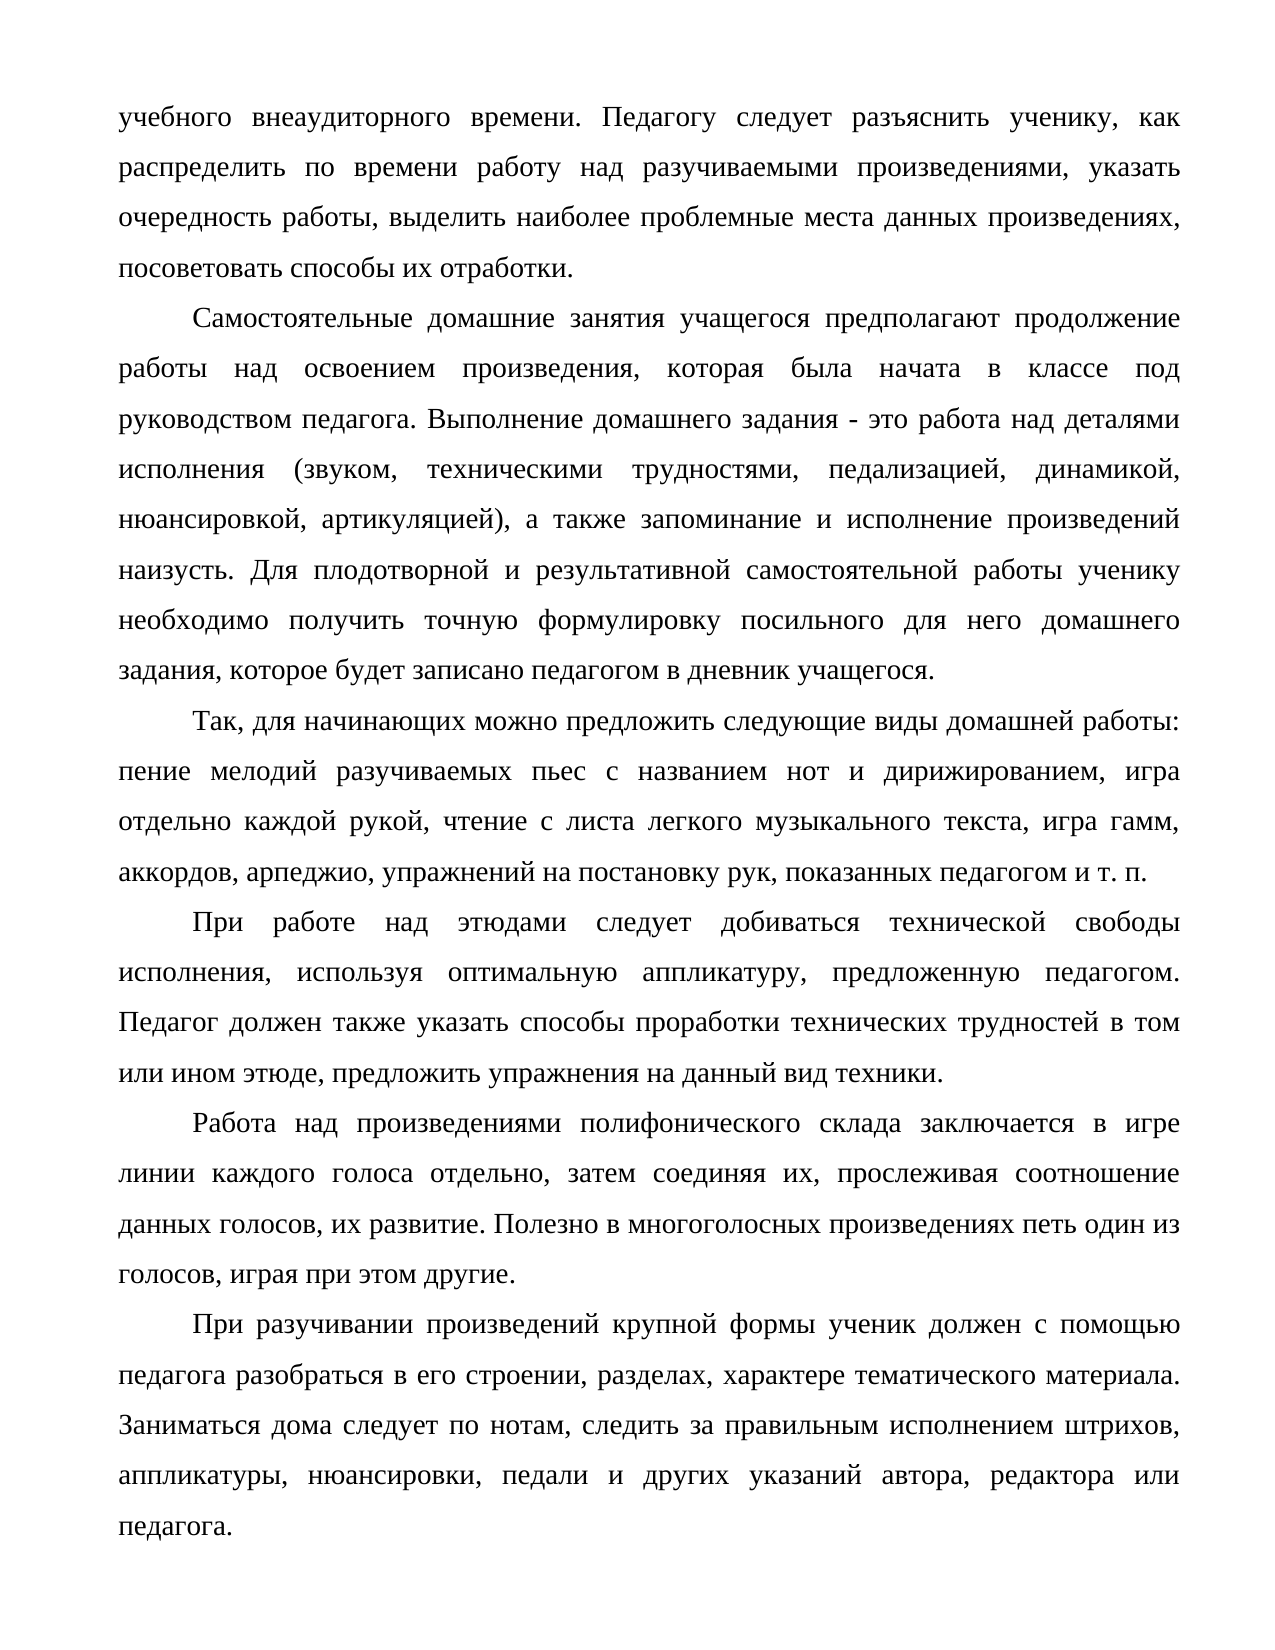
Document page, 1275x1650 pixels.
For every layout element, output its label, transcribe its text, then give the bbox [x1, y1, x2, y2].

text Самостоятельные домашние занятия учащегося предполагают продолжение работы над освоением произведения, которая была начата в классе под руководством педагога. Выполнение домашнего задания - это работа над деталями исполнения (звуком, техническими трудностями, педализацией, динамикой, нюансировкой, артикуляцией), а также запоминание и исполнение произведений наизусть. Для плодотворной и результативной самостоятельной работы ученику необходимо получить точную формулировку посильного для него домашнего задания, которое будет записано педагогом в дневник учащегося. [118, 300, 1181, 686]
text Работа над произведениями полифонического склада заключается в игре линии каждого голоса отдельно, затем соединяя их, прослеживая соотношение данных голосов, их развитие. Полезно в многоголосных произведениях петь один из голосов, играя при этом другие. [118, 1105, 1181, 1290]
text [118, 99, 1181, 283]
text При разучивании произведений крупной формы ученик должен с помощью педагога разобраться в его строении, разделах, характере тематического материала. Заниматься дома следует по нотам, следить за правильным исполнением штрихов, аппликатуры, нюансировки, педали и других указаний автора, редактора или педагога. [118, 1306, 1181, 1541]
text При работе над этюдами следует добиваться технической свободы исполнения, используя оптимальную аппликатуру, предложенную педагогом. Педагог должен также указать способы проработки технических трудностей в том или ином этюде, предложить упражнения на данный вид техники. [118, 904, 1181, 1088]
text Так, для начинающих можно предложить следующие виды домашней работы: пение мелодий разучиваемых пьес с названием нот и дирижированием, игра отдельно каждой рукой, чтение с листа легкого музыкального текста, игра гамм, аккордов, арпеджио, упражнений на постановку рук, показанных педагогом и т. п. [118, 703, 1181, 887]
